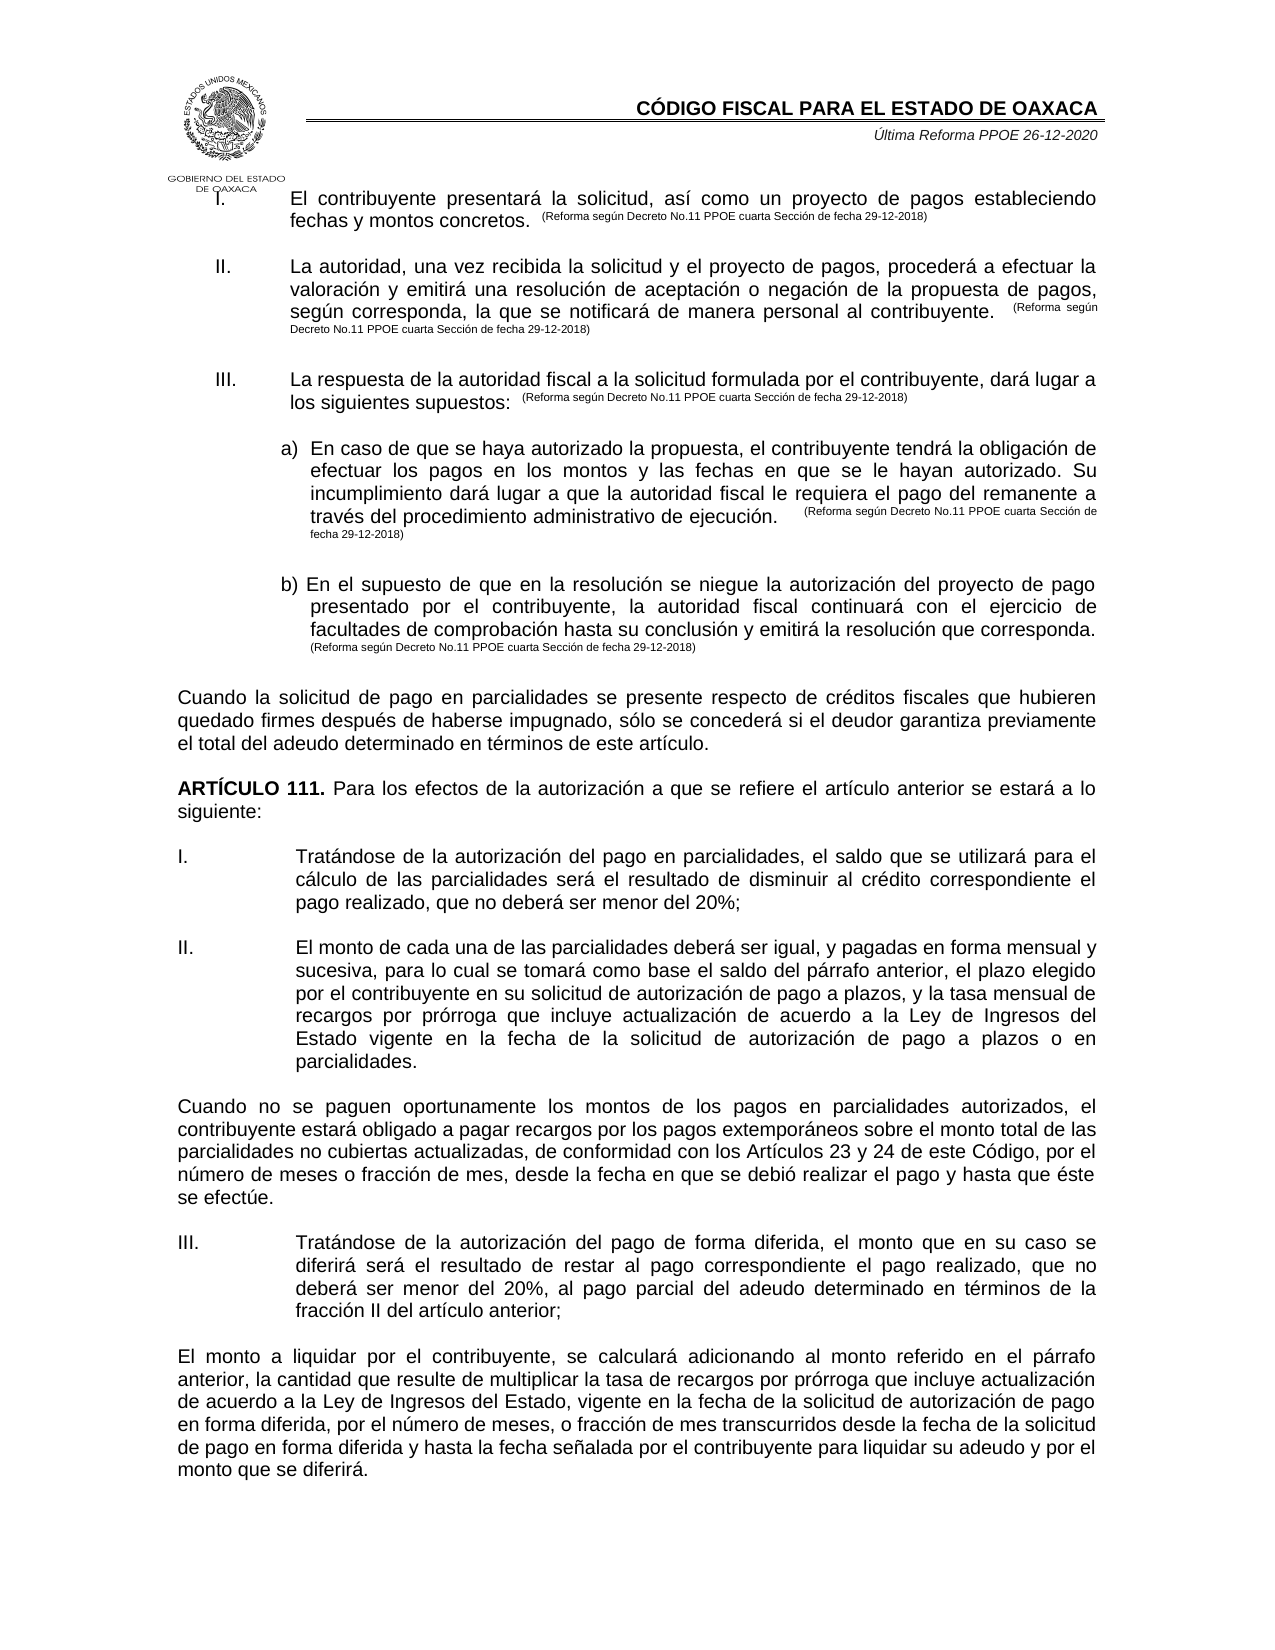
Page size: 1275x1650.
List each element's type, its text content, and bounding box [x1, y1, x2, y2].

list Tratándose de la autorización del pago de forma diferida, el monto que en su caso se diferirá será el resultado de restar al pago correspondiente el pago realizado, que no deberá ser menor del 20%, al pago parcial del adeudo determinado en términos de la fracción II del artículo anterior; [177, 1231, 1098, 1322]
list b) En el supuesto de que en la resolución se niegue la autorización del proyecto de pago presentado por el contribuyente, la autoridad fiscal continuará con el ejercicio de facultades de comprobación hasta su conclusión y emitirá la resolución que corresponda. (Reforma según Decreto No.11 PPOE cuarta Sección de fecha 29-12-2018) [281, 573, 1098, 663]
list La autoridad, una vez recibida la solicitud y el proyecto de pagos, procederá a efectuar la valoración y emitirá una resolución de aceptación o negación de la propuesta de pagos, según corresponda, la que se notificará de manera personal al contribuyente. (Reforma según Decreto No.11 PPOE cuarta Sección de fecha 29-12-2018) [215, 255, 1098, 346]
list Tratándose de la autorización del pago en parcialidades, el saldo que se utilizará para el cálculo de las parcialidades será el resultado de disminuir al crédito correspondiente el pago realizado, que no deberá ser menor del 20%; [177, 845, 1098, 913]
picture [165, 73, 288, 195]
text Cuando no se paguen oportunamente los montos de los pagos en parcialidades autorizados, el contribuyente estará obligado a pagar recargos por los pagos extemporáneos sobre el monto total de las parcialidades no cubiertas actualizadas, de conformidad con los Artículos 23 y 24 de este Código, por el número de meses o fracción de mes, desde la fecha en que se debió realizar el pago y hasta que éste se efectúe. [177, 1095, 1098, 1208]
text ARTÍCULO 111. Para los efectos de la autorización a que se refiere el artículo anterior se estará a lo siguiente: [177, 777, 1098, 822]
list a) En caso de que se haya autorizado la propuesta, el contribuyente tendrá la obligación de efectuar los pagos en los montos y las fechas en que se le hayan autorizado. Su incumplimiento dará lugar a que la autoridad fiscal le requiera el pago del remanente a través del procedimiento administrativo de ejecución. (Reforma según Decreto No.11 PPOE cuarta Sección de fecha 29-12-2018) [281, 436, 1098, 550]
list El contribuyente presentará la solicitud, así como un proyecto de pagos estableciendo fechas y montos concretos. (Reforma según Decreto No.11 PPOE cuarta Sección de fecha 29-12-2018) [215, 187, 1098, 232]
text Cuando la solicitud de pago en parcialidades se presente respecto de créditos fiscales que hubieren quedado firmes después de haberse impugnado, sólo se concederá si el deudor garantiza previamente el total del adeudo determinado en términos de este artículo. [177, 686, 1098, 754]
list La respuesta de la autoridad fiscal a la solicitud formulada por el contribuyente, dará lugar a los siguientes supuestos: (Reforma según Decreto No.11 PPOE cuarta Sección de fecha 29-12-2018) [215, 368, 1098, 414]
list El monto de cada una de las parcialidades deberá ser igual, y pagadas en forma mensual y sucesiva, para lo cual se tomará como base el saldo del párrafo anterior, el plazo elegido por el contribuyente en su solicitud de autorización de pago a plazos, y la tasa mensual de recargos por prórroga que incluye actualización de acuerdo a la Ley de Ingresos del Estado vigente en la fecha de la solicitud de autorización de pago a plazos o en parcialidades. [177, 936, 1098, 1072]
text El monto a liquidar por el contribuyente, se calculará adicionando al monto referido en el párrafo anterior, la cantidad que resulte de multiplicar la tasa de recargos por prórroga que incluye actualización de acuerdo a la Ley de Ingresos del Estado, vigente en la fecha de la solicitud de autorización de pago en forma diferida, por el número de meses, o fracción de mes transcurridos desde la fecha de la solicitud de pago en forma diferida y hasta la fecha señalada por el contribuyente para liquidar su adeudo y por el monto que se diferirá. [177, 1345, 1098, 1481]
